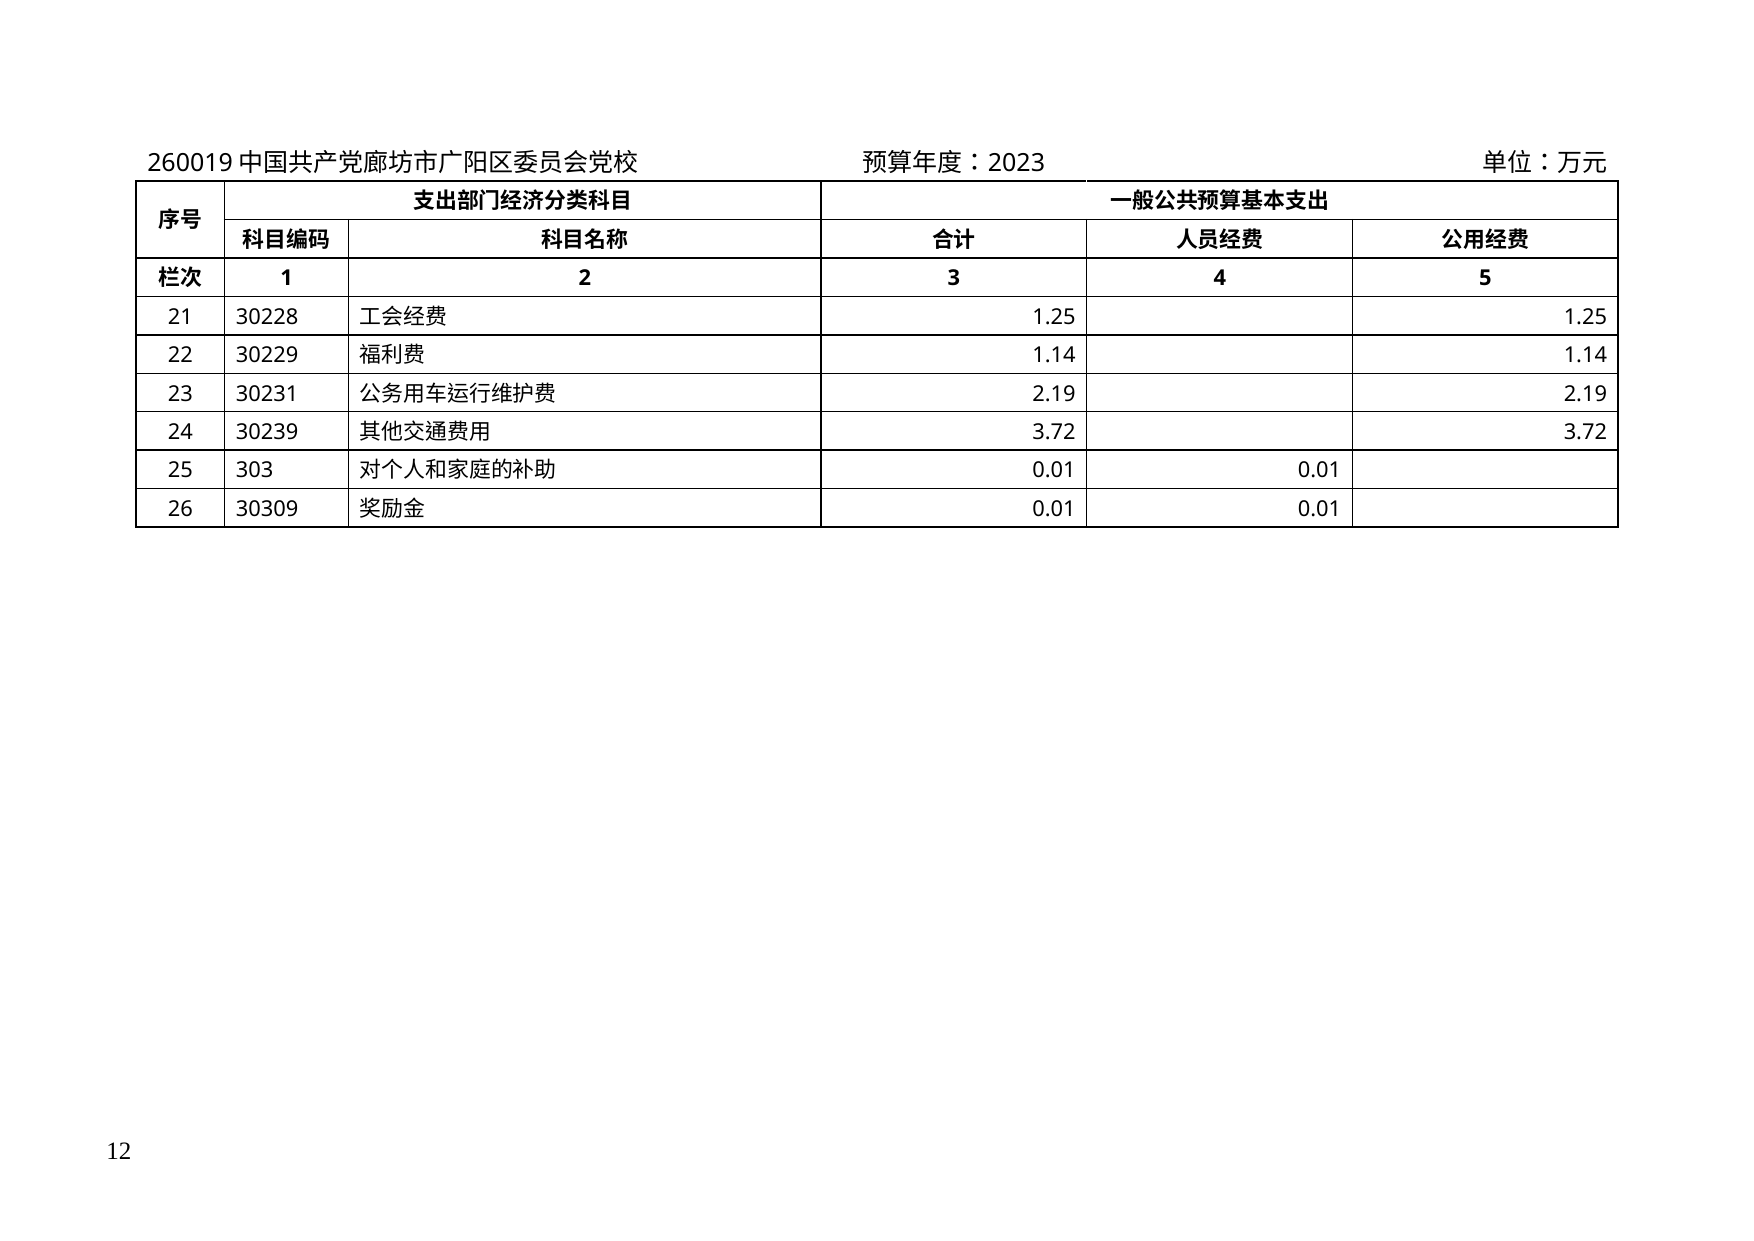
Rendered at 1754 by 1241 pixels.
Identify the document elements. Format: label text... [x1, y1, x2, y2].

table_cell 支出部门经济分类科目 [225, 182, 820, 219]
table_cell 福利费 [349, 336, 820, 372]
table_cell 3.72 [822, 412, 1086, 449]
table_cell 23 [137, 374, 224, 411]
table_cell 栏次 [137, 259, 224, 296]
table_cell [1353, 451, 1617, 488]
table_cell [1087, 336, 1352, 372]
table_header 预算年度：2023 [822, 143, 1086, 180]
table_cell 21 [137, 297, 224, 334]
table_cell 30309 [225, 489, 348, 526]
table_cell 3.72 [1353, 412, 1617, 449]
table_cell 26 [137, 489, 224, 526]
table_cell [1353, 489, 1617, 526]
table_cell 3 [822, 259, 1086, 296]
table_header 260019中国共产党廊坊市广阳区委员会党校 [137, 143, 820, 180]
table_cell 2.19 [822, 374, 1086, 411]
table_cell 公务用车运行维护费 [349, 374, 820, 411]
table_cell 工会经费 [349, 297, 820, 334]
table_cell 科目编码 [225, 220, 348, 257]
table_cell 合计 [822, 220, 1086, 257]
table_cell 1.14 [822, 336, 1086, 372]
table_cell 30231 [225, 374, 348, 411]
table_header 单位：万元 [1087, 143, 1617, 180]
table_cell 30228 [225, 297, 348, 334]
table_cell 其他交通费用 [349, 412, 820, 449]
table_cell 一般公共预算基本支出 [822, 182, 1617, 219]
table_cell 5 [1353, 259, 1617, 296]
table_cell 0.01 [1087, 489, 1352, 526]
table_cell 24 [137, 412, 224, 449]
table_cell 0.01 [1087, 451, 1352, 488]
table_cell 1.14 [1353, 336, 1617, 372]
table_cell 科目名称 [349, 220, 820, 257]
table_cell 对个人和家庭的补助 [349, 451, 820, 488]
table_cell [1087, 374, 1352, 411]
table_cell 0.01 [822, 489, 1086, 526]
table_cell 1.25 [822, 297, 1086, 334]
table_cell 303 [225, 451, 348, 488]
table_cell 25 [137, 451, 224, 488]
table_cell 30239 [225, 412, 348, 449]
table_cell [1087, 412, 1352, 449]
table_cell 22 [137, 336, 224, 372]
table_cell 奖励金 [349, 489, 820, 526]
table_cell 公用经费 [1353, 220, 1617, 257]
table_cell 序号 [137, 182, 224, 257]
table_cell [1087, 297, 1352, 334]
table_cell 2 [349, 259, 820, 296]
table_cell 人员经费 [1087, 220, 1352, 257]
table_cell 1 [225, 259, 348, 296]
table_cell 1.25 [1353, 297, 1617, 334]
table_cell 30229 [225, 336, 348, 372]
table_cell 4 [1087, 259, 1352, 296]
table_cell 0.01 [822, 451, 1086, 488]
table_cell 2.19 [1353, 374, 1617, 411]
